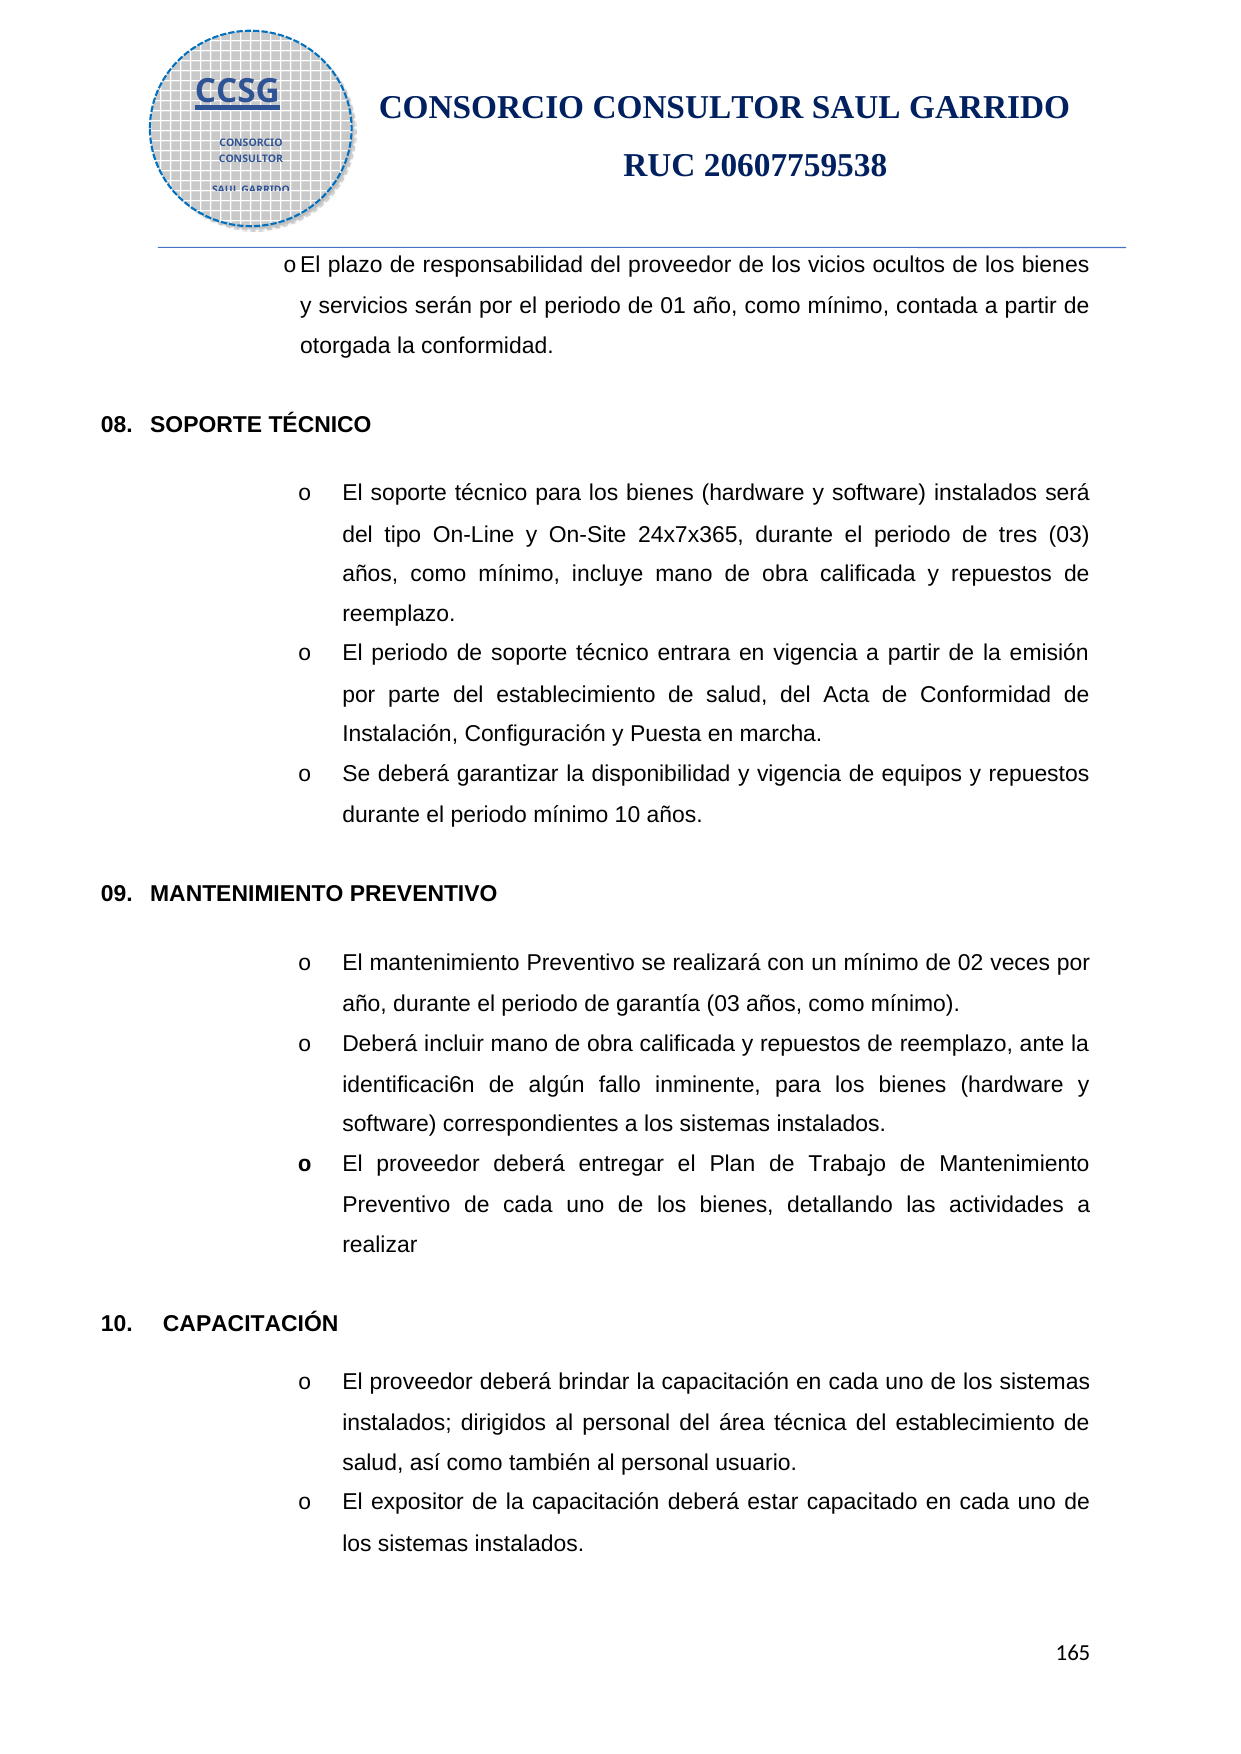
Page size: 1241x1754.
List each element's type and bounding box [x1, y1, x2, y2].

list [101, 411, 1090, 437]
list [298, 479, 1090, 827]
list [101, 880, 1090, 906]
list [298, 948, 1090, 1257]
picture [150, 30, 352, 227]
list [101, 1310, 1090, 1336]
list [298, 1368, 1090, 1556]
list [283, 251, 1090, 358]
